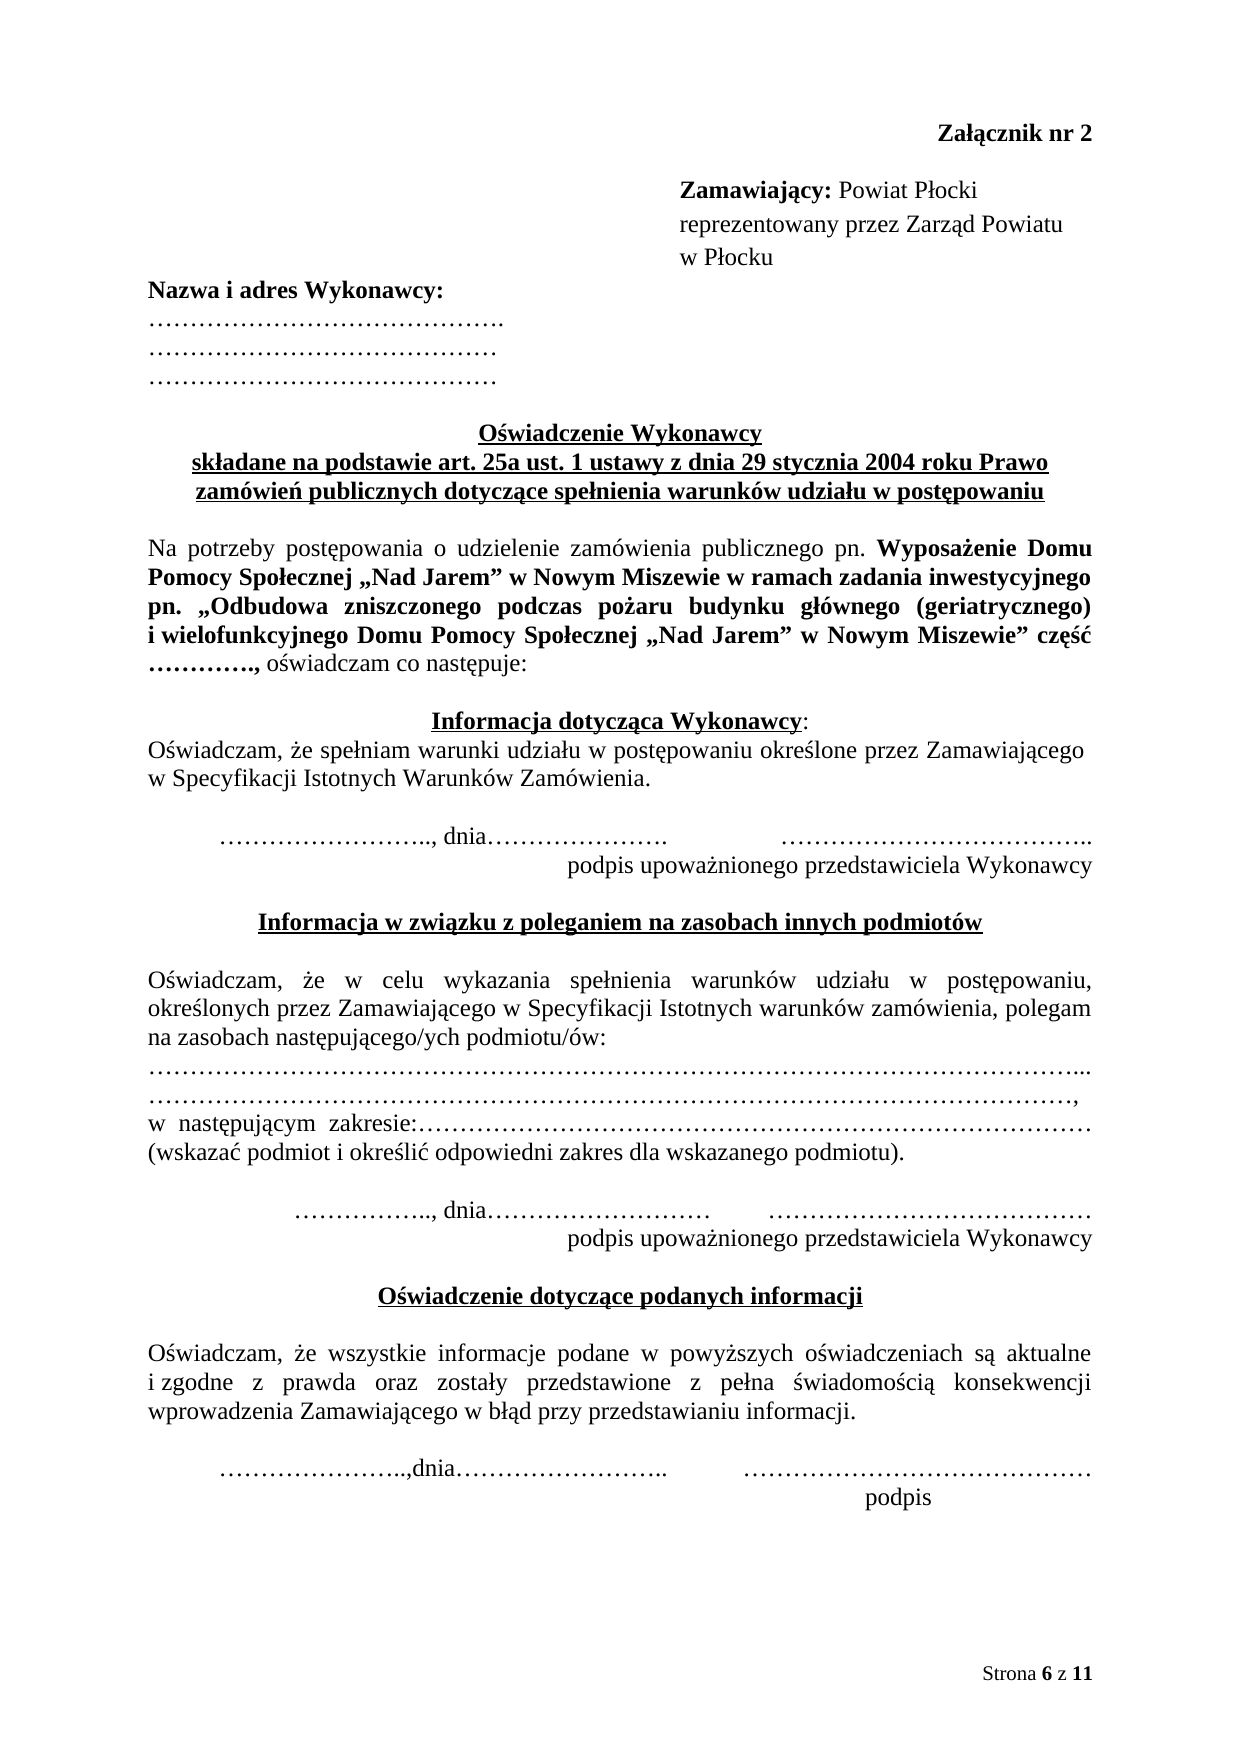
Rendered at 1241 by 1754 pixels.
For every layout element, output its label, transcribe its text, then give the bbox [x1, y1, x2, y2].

text …………………………………… [148, 361, 1092, 390]
text Oświadczenie Wykonawcy [148, 418, 1092, 447]
text Nazwa i adres Wykonawcy: [148, 275, 1092, 303]
text Informacja w związku z poleganiem na zasobach innych podmiotów [148, 907, 1092, 936]
text …………………….., dnia…………………. ……………………………….. podpis upoważnionego przedstawiciela Wykonawcy [148, 821, 1092, 878]
text Zamawiający: Powiat Płocki reprezentowany przez Zarząd Powiatu w Płocku [679, 176, 1092, 270]
text …………………………………………………………………………………………………...…………………………………………………………………………………………………, w następującym zakresie:……………………………………………………………………… (wskazać podmiot i określić odpowiedni zakres dla wskazanego podmiotu). [148, 1051, 1092, 1166]
text …………….., dnia……………………… ………………………………… podpis upoważnionego przedstawiciela Wykonawcy [148, 1195, 1092, 1252]
text …………………..,dnia…………………….. …………………………………… [148, 1453, 1092, 1482]
text podpis [148, 1482, 1092, 1511]
text Na potrzeby postępowania o udzielenie zamówienia publicznego pn. Wyposażenie Domu Pomocy Społecznej „Nad Jarem” w Nowym Miszewie w ramach zadania inwestycyjnego pn. „Odbudowa zniszczonego podczas pożaru budynku głównego (geriatrycznego) i wielofunkcyjnego Domu Pomocy Społecznej „Nad Jarem” w Nowym Miszewie” część …………., oświadczam co następuje: [148, 533, 1092, 677]
text …………………………………… [148, 332, 1092, 361]
text ……………………………………. [148, 303, 1092, 332]
text Oświadczenie dotyczące podanych informacji [148, 1281, 1092, 1310]
text Załącznik nr 2 [148, 118, 1092, 147]
text Informacja dotycząca Wykonawcy: [148, 706, 1092, 735]
text Oświadczam, że wszystkie informacje podane w powyższych oświadczeniach są aktualne i zgodne z prawda oraz zostały przedstawione z pełna świadomością konsekwencji wprowadzenia Zamawiającego w błąd przy przedstawianiu informacji. [148, 1338, 1092, 1425]
text składane na podstawie art. 25a ust. 1 ustawy z dnia 29 stycznia 2004 roku Prawo zamówień publicznych dotyczące spełnienia warunków udziału w postępowaniu [148, 447, 1092, 505]
text Oświadczam, że w celu wykazania spełnienia warunków udziału w postępowaniu, określonych przez Zamawiającego w Specyfikacji Istotnych warunków zamówienia, polegam na zasobach następującego/ych podmiotu/ów: [148, 965, 1092, 1051]
text Oświadczam, że spełniam warunki udziału w postępowaniu określone przez Zamawiającego w Specyfikacji Istotnych Warunków Zamówienia. [148, 735, 1092, 792]
